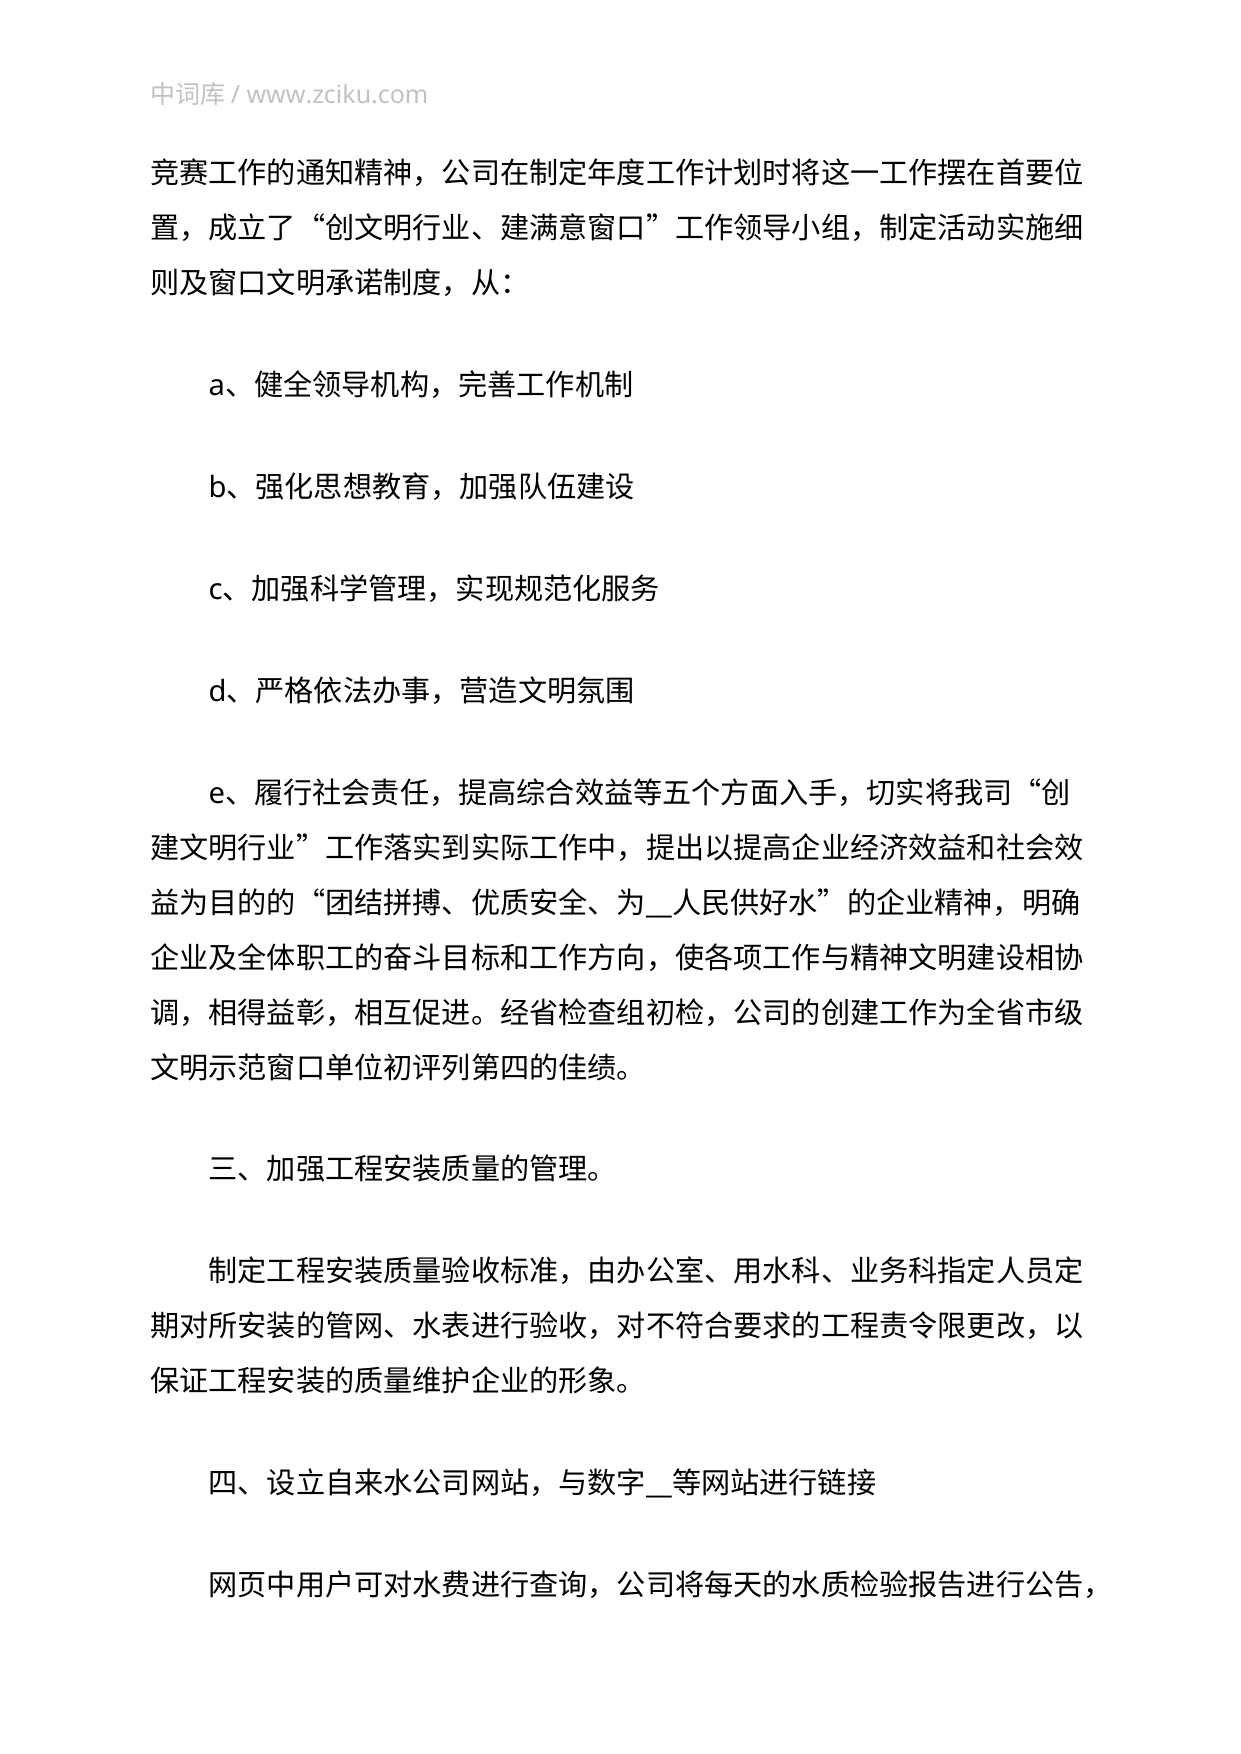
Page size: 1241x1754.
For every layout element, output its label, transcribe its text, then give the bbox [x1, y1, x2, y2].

text b、强化思想教育，加强队伍建设 [150, 463, 1090, 506]
text e、履行社会责任，提高综合效益等五个方面入手，切实将我司“创建文明行业”工作落实到实际工作中，提出以提高企业经济效益和社会效益为目的的“团结拼搏、优质安全、为__人民供好水”的企业精神，明确企业及全体职工的奋斗目标和工作方向，使各项工作与精神文明建设相协调，相得益彰，相互促进。经省检查组初检，公司的创建工作为全省市级文明示范窗口单位初评列第四的佳绩。 [150, 769, 1090, 1086]
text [150, 1561, 1090, 1603]
text d、严格依法办事，营造文明氛围 [150, 667, 1090, 710]
text 四、设立自来水公司网站，与数字__等网站进行链接 [150, 1459, 1090, 1502]
text 三、加强工程安装质量的管理。 [150, 1146, 1090, 1188]
text 制定工程安装质量验收标准，由办公室、用水科、业务科指定人员定期对所安装的管网、水表进行验收，对不符合要求的工程责令限更改，以保证工程安装的质量维护企业的形象。 [150, 1248, 1090, 1400]
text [150, 150, 1090, 302]
text c、加强科学管理，实现规范化服务 [150, 566, 1090, 608]
text a、健全领导机构，完善工作机制 [150, 362, 1090, 404]
